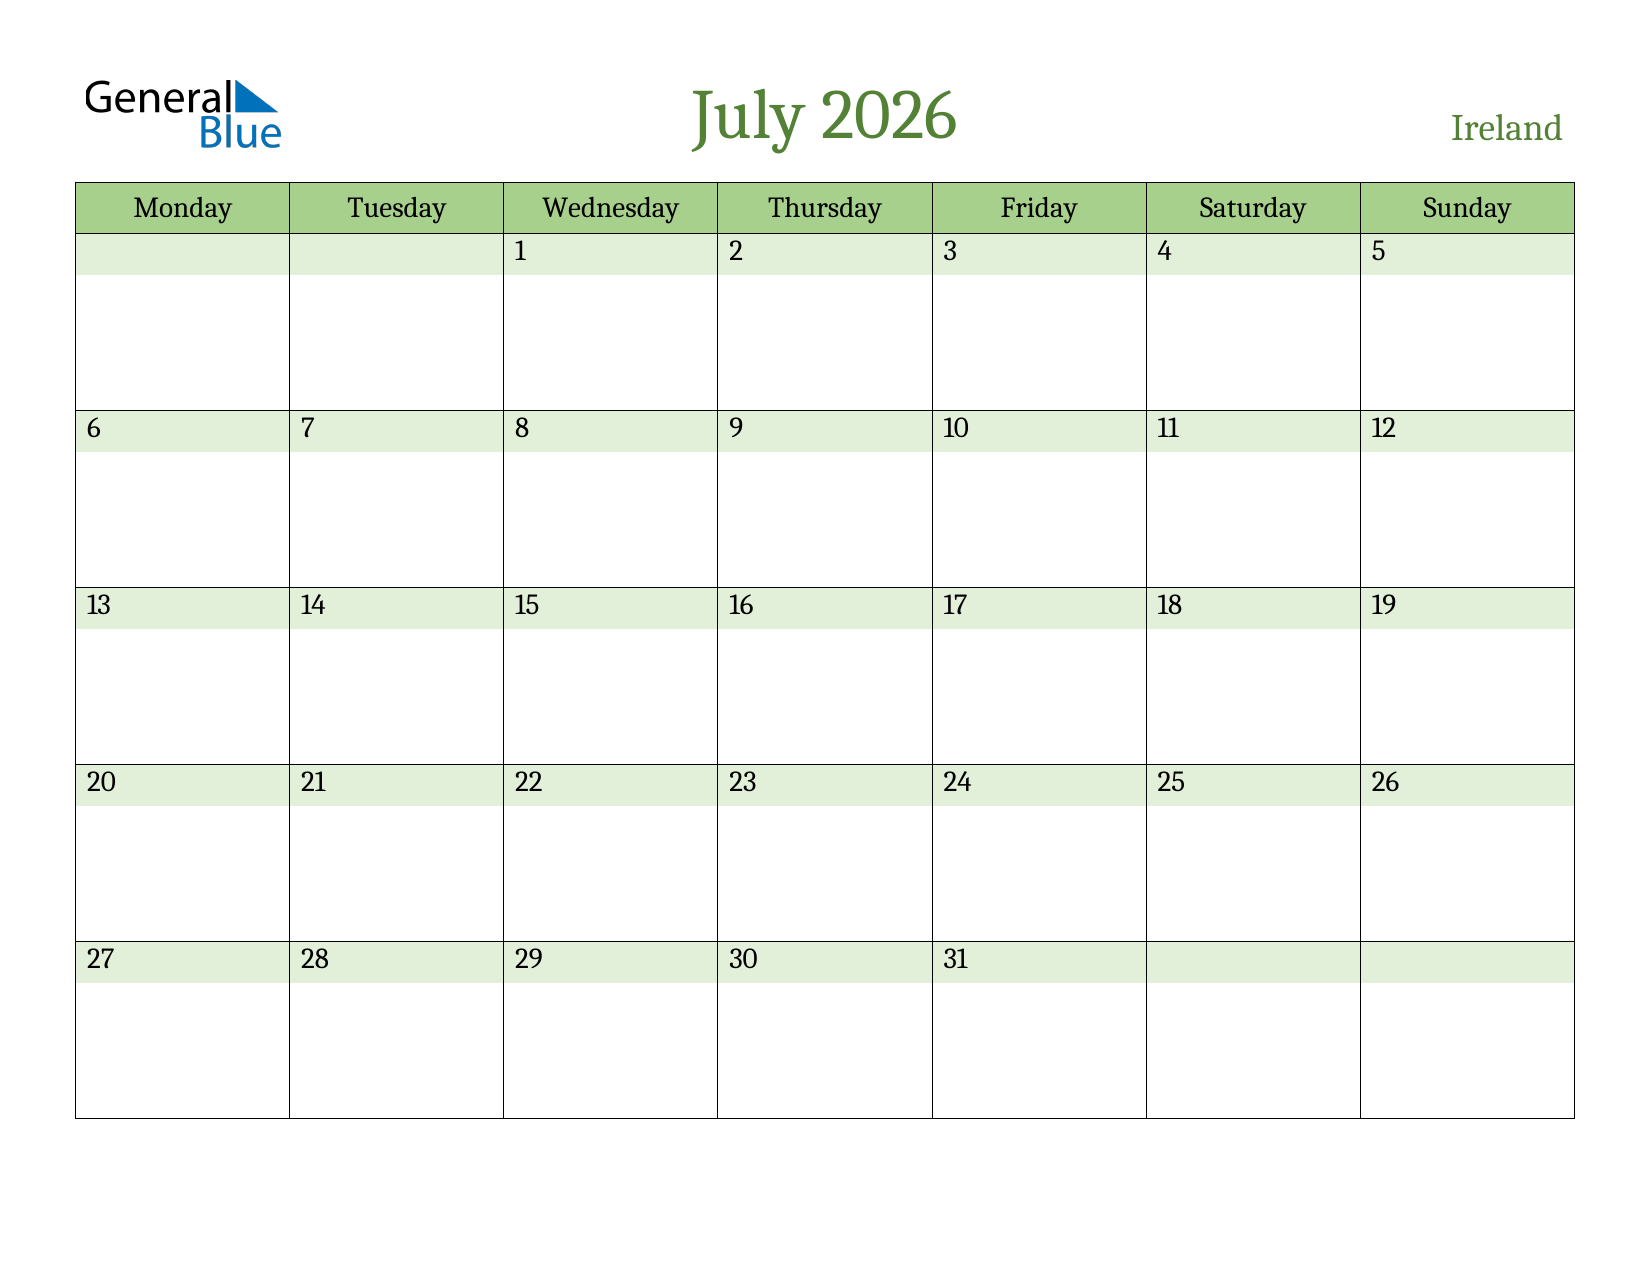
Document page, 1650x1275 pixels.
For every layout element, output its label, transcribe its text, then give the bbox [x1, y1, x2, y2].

table_cell [290, 275, 503, 410]
table_cell 7 [290, 411, 503, 452]
table_header [76, 75, 503, 182]
table_cell 1 [504, 234, 717, 275]
table_cell 16 [718, 588, 932, 629]
table_cell 2 [718, 234, 932, 275]
table_cell 29 [504, 942, 717, 983]
table_cell [718, 452, 932, 587]
table_cell Tuesday [290, 183, 503, 233]
table_cell 9 [718, 411, 932, 452]
table_cell 31 [933, 942, 1146, 983]
table_cell [1147, 275, 1360, 410]
table_cell [504, 452, 717, 587]
table_cell [1147, 806, 1360, 941]
table_cell 19 [1361, 588, 1574, 629]
table_cell [76, 275, 289, 410]
table_cell Monday [76, 183, 289, 233]
table_cell [1361, 806, 1574, 941]
table_cell [933, 275, 1146, 410]
table_cell 27 [76, 942, 289, 983]
table_cell Sunday [1361, 183, 1574, 233]
table_cell [933, 983, 1146, 1118]
table_cell [290, 234, 503, 275]
table_cell [76, 806, 289, 941]
table_cell [290, 629, 503, 764]
table_cell 14 [290, 588, 503, 629]
table_cell 6 [76, 411, 289, 452]
table_cell 12 [1361, 411, 1574, 452]
table_cell 22 [504, 765, 717, 806]
table_cell 8 [504, 411, 717, 452]
table_cell 5 [1361, 234, 1574, 275]
table_cell 17 [933, 588, 1146, 629]
table_cell Thursday [718, 183, 932, 233]
table_cell [1147, 629, 1360, 764]
table_cell 4 [1147, 234, 1360, 275]
table_cell [933, 806, 1146, 941]
table_cell 11 [1147, 411, 1360, 452]
table_cell [76, 629, 289, 764]
table_cell 10 [933, 411, 1146, 452]
table_cell [933, 629, 1146, 764]
table_cell 30 [718, 942, 932, 983]
table_cell Saturday [1147, 183, 1360, 233]
table_cell [76, 234, 289, 275]
table_cell [504, 806, 717, 941]
table_cell [1361, 452, 1574, 587]
table_cell [290, 452, 503, 587]
table_cell [718, 629, 932, 764]
table_cell [504, 629, 717, 764]
table_cell [1147, 452, 1360, 587]
table_cell [504, 983, 717, 1118]
table_cell [76, 452, 289, 587]
table_cell 18 [1147, 588, 1360, 629]
table_cell [718, 806, 932, 941]
picture [86, 80, 281, 148]
table_cell 13 [76, 588, 289, 629]
table_cell 25 [1147, 765, 1360, 806]
table_cell 15 [504, 588, 717, 629]
table_cell [76, 983, 289, 1118]
table_cell [290, 983, 503, 1118]
table_cell 26 [1361, 765, 1574, 806]
table_header Ireland [1146, 75, 1574, 182]
table_cell [290, 806, 503, 941]
table_cell [1361, 983, 1574, 1118]
table_cell [1361, 275, 1574, 410]
table_cell 20 [76, 765, 289, 806]
table_cell 3 [933, 234, 1146, 275]
table_cell 28 [290, 942, 503, 983]
table_cell 24 [933, 765, 1146, 806]
table_cell [718, 275, 932, 410]
table_header July 2026 [504, 75, 1146, 182]
table_cell 21 [290, 765, 503, 806]
table_cell 23 [718, 765, 932, 806]
table_cell [933, 452, 1146, 587]
table_cell [718, 983, 932, 1118]
table_cell [504, 275, 717, 410]
table_cell [1361, 629, 1574, 764]
table_cell [1147, 983, 1360, 1118]
table_cell Wednesday [504, 183, 717, 233]
table_cell [1361, 942, 1574, 983]
table_cell [1147, 942, 1360, 983]
table_cell Friday [933, 183, 1146, 233]
